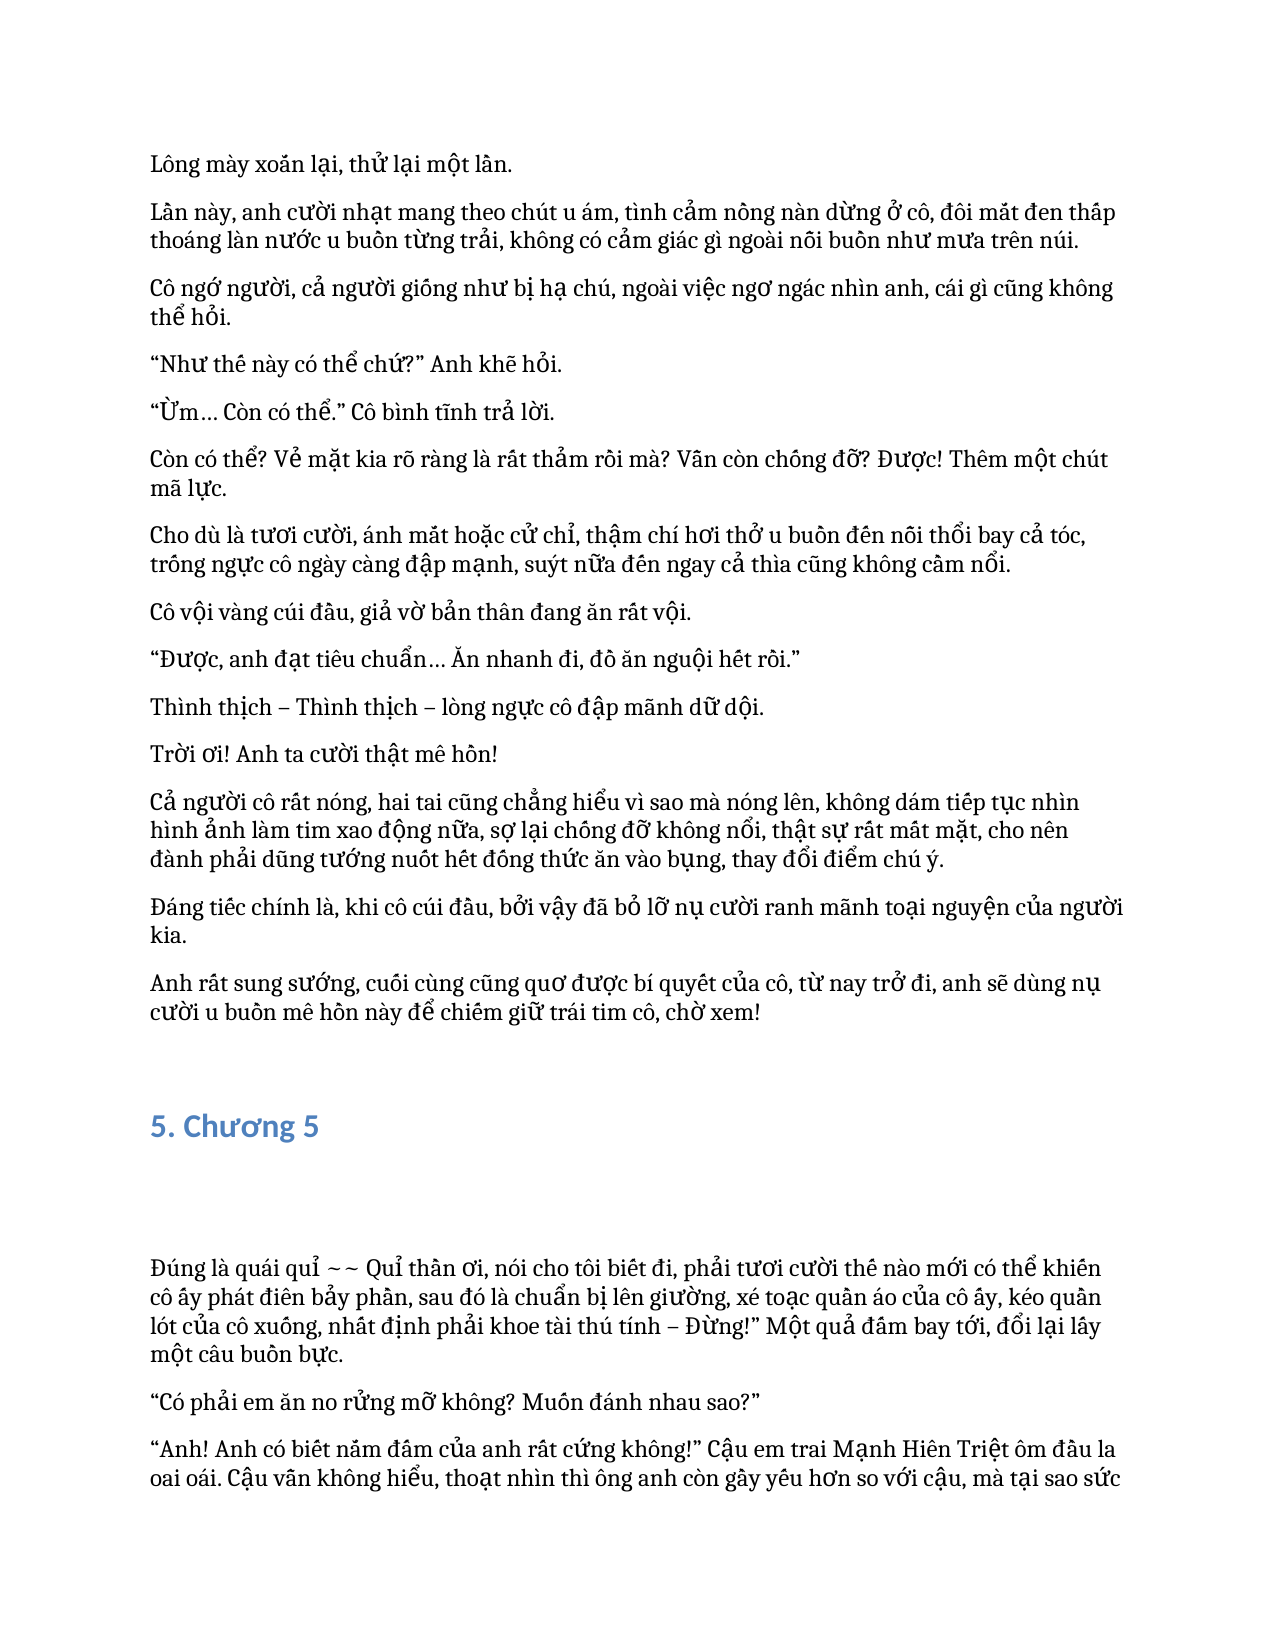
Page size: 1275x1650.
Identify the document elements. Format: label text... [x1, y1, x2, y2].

text Thình thịch – Thình thịch – lòng ngực cô đập mãnh dữ dội. [150, 692, 1125, 721]
text “Có phải em ăn no rửng mỡ không? Muốn đánh nhau sao?” [150, 1388, 1125, 1417]
text “Được, anh đạt tiêu chuẩn… Ăn nhanh đi, đồ ăn nguội hết rồi.” [150, 645, 1125, 674]
text Cả người cô rất nóng, hai tai cũng chẳng hiểu vì sao mà nóng lên, không dám tiếp tục nhìn hình ảnh làm tim xao động nữa, sợ lại chống đỡ không nổi, thật sự rất mất mặt, cho nên đành phải dũng tướng nuốt hết đống thức ăn vào bụng, thay đổi điểm chú ý. [150, 787, 1125, 874]
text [150, 1435, 1125, 1493]
text Đáng tiếc chính là, khi cô cúi đầu, bởi vậy đã bỏ lỡ nụ cười ranh mãnh toại nguyện của người kia. [150, 892, 1125, 950]
subtitle 5. Chương 5 [150, 1104, 1125, 1145]
text Lông mày xoắn lại, thử lại một lần. [150, 150, 1125, 179]
text Lần này, anh cười nhạt mang theo chút u ám, tình cảm nồng nàn dừng ở cô, đôi mắt đen thấp thoáng làn nước u buồn từng trải, không có cảm giác gì ngoài nỗi buồn như mưa trên núi. [150, 197, 1125, 255]
text Cô ngớ người, cả người giống như bị hạ chú, ngoài việc ngơ ngác nhìn anh, cái gì cũng không thể hỏi. [150, 274, 1125, 331]
text Đúng là quái quỉ ~~ Quỉ thần ơi, nói cho tôi biết đi, phải tươi cười thế nào mới có thể khiến cô ấy phát điên bảy phần, sau đó là chuẩn bị lên giường, xé toạc quần áo của cô ấy, kéo quần lót của cô xuống, nhất định phải khoe tài thú tính – Đừng!” Một quả đấm bay tới, đổi lại lấy một câu buồn bực. [150, 1254, 1125, 1369]
text “Như thế này có thể chứ?” Anh khẽ hỏi. [150, 350, 1125, 379]
text Trời ơi! Anh ta cười thật mê hồn! [150, 740, 1125, 769]
text Anh rất sung sướng, cuối cùng cũng quơ được bí quyết của cô, từ nay trở đi, anh sẽ dùng nụ cười u buồn mê hồn này để chiếm giữ trái tim cô, chờ xem! [150, 969, 1125, 1084]
text Còn có thể? Vẻ mặt kia rõ ràng là rất thảm rồi mà? Vẫn còn chống đỡ? Được! Thêm một chút mã lực. [150, 445, 1125, 502]
text Cho dù là tươi cười, ánh mắt hoặc cử chỉ, thậm chí hơi thở u buồn đến nỗi thổi bay cả tóc, trống ngực cô ngày càng đập mạnh, suýt nữa đến ngay cả thìa cũng không cầm nổi. [150, 521, 1125, 579]
text “Ừm… Còn có thể.” Cô bình tĩnh trả lời. [150, 397, 1125, 426]
text Cô vội vàng cúi đầu, giả vờ bản thân đang ăn rất vội. [150, 597, 1125, 626]
